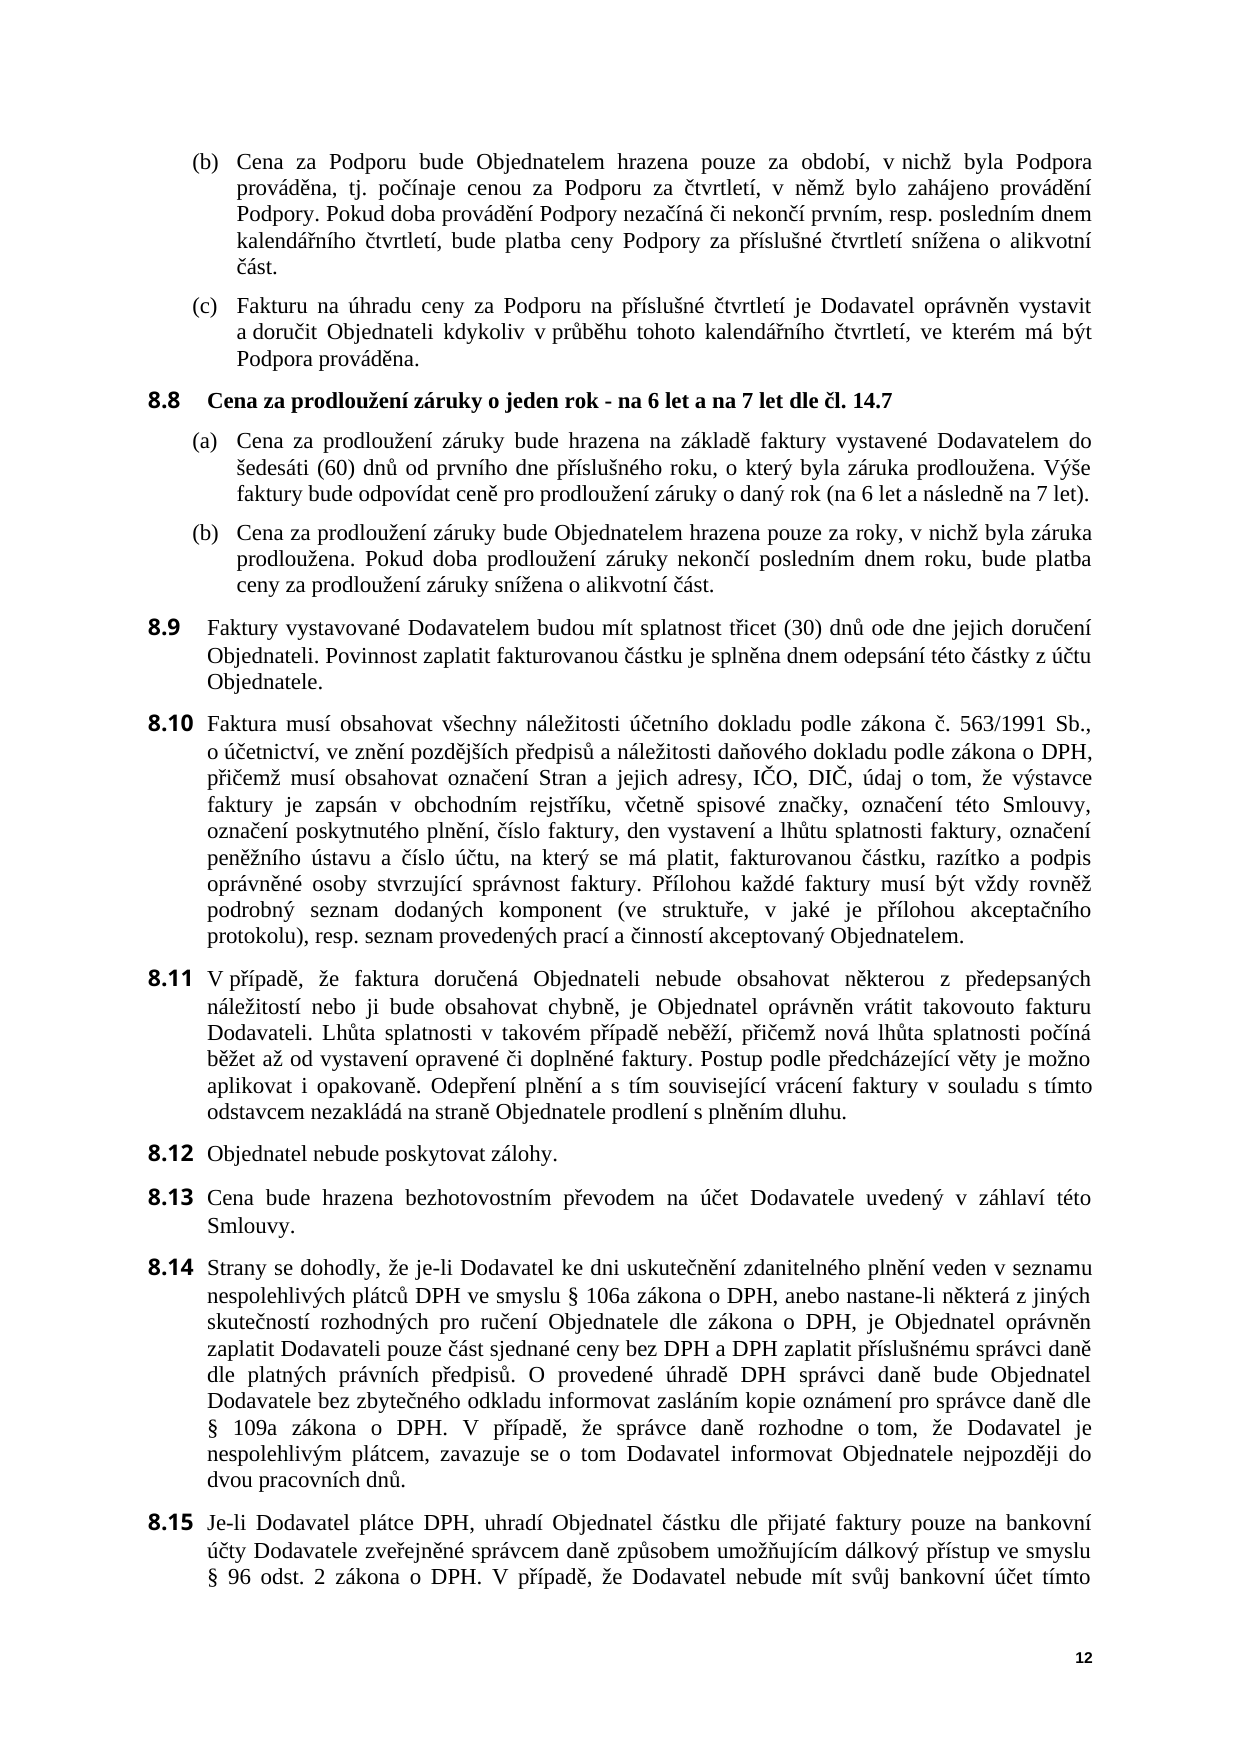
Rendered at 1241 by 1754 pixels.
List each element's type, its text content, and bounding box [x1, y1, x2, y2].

text Cena za prodloužení záruky bude Objednatelem hrazena pouze za roky, v nichž byla záruka prodloužena. Pokud doba prodloužení záruky nekončí posledním dnem roku, bude platba ceny za prodloužení záruky snížena o alikvotní část. [192, 519, 1092, 598]
text Faktura musí obsahovat všechny náležitosti účetního dokladu podle zákona č. 563/1991 Sb., o účetnictví, ve znění pozdějších předpisů a náležitosti daňového dokladu podle zákona o DPH, přičemž musí obsahovat označení Stran a jejich adresy, IČO, DIČ, údaj o tom, že výstavce faktury je zapsán v obchodním rejstříku, včetně spisové značky, označení této Smlouvy, označení poskytnutého plnění, číslo faktury, den vystavení a lhůtu splatnosti faktury, označení peněžního ústavu a číslo účtu, na který se má platit, fakturovanou částku, razítko a podpis oprávněné osoby stvrzující správnost faktury. Přílohou každé faktury musí být vždy rovněž podrobný seznam dodaných komponent (ve struktuře, v jaké je přílohou akceptačního protokolu), resp. seznam provedených prací a činností akceptovaný Objednatelem. [148, 707, 1092, 949]
text Cena za Podporu bude Objednatelem hrazena pouze za období, v nichž byla Podpora prováděna, tj. počínaje cenou za Podporu za čtvrtletí, v němž bylo zahájeno provádění Podpory. Pokud doba provádění Podpory nezačíná či nekončí prvním, resp. posledním dnem kalendářního čtvrtletí, bude platba ceny Podpory za příslušné čtvrtletí snížena o alikvotní část. [192, 148, 1092, 279]
text Faktury vystavované Dodavatelem budou mít splatnost třicet (30) dnů ode dne jejich doručení Objednateli. Povinnost zaplatit fakturovanou částku je splněna dnem odepsání této částky z účtu Objednatele. [148, 610, 1092, 694]
text Strany se dohodly, že je-li Dodavatel ke dni uskutečnění zdanitelného plnění veden v seznamu nespolehlivých plátců DPH ve smyslu § 106a zákona o DPH, anebo nastane-li některá z jiných skutečností rozhodných pro ručení Objednatele dle zákona o DPH, je Objednatel oprávněn zaplatit Dodavateli pouze část sjednané ceny bez DPH a DPH zaplatit příslušnému správci daně dle platných právních předpisů. O provedené úhradě DPH správci daně bude Objednatel Dodavatele bez zbytečného odkladu informovat zasláním kopie oznámení pro správce daně dle § 109a zákona o DPH. V případě, že správce daně rozhodne o tom, že Dodavatel je nespolehlivým plátcem, zavazuje se o tom Dodavatel informovat Objednatele nejpozději do dvou pracovních dnů. [148, 1251, 1092, 1493]
text Fakturu na úhradu ceny za Podporu na příslušné čtvrtletí je Dodavatel oprávněn vystavit a doručit Objednateli kdykoliv v průběhu tohoto kalendářního čtvrtletí, ve kterém má být Podpora prováděna. [192, 292, 1092, 371]
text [148, 1505, 1092, 1589]
text Objednatel nebude poskytovat zálohy. [148, 1137, 1092, 1168]
text Cena bude hrazena bezhotovostním převodem na účet Dodavatele uvedený v záhlaví této Smlouvy. [148, 1181, 1092, 1238]
text V případě, že faktura doručená Objednateli nebude obsahovat některou z předepsaných náležitostí nebo ji bude obsahovat chybně, je Objednatel oprávněn vrátit takovouto fakturu Dodavateli. Lhůta splatnosti v takovém případě neběží, přičemž nová lhůta splatnosti počíná běžet až od vystavení opravené či doplněné faktury. Postup podle předcházející věty je možno aplikovat i opakovaně. Odepření plnění a s tím související vrácení faktury v souladu s tímto odstavcem nezakládá na straně Objednatele prodlení s plněním dluhu. [148, 961, 1092, 1124]
text Cena za prodloužení záruky o jeden rok - na 6 let a na 7 let dle čl. 14.7 [148, 383, 1092, 415]
text Cena za prodloužení záruky bude hrazena na základě faktury vystavené Dodavatelem do šedesáti (60) dnů od prvního dne příslušného roku, o který byla záruka prodloužena. Výše faktury bude odpovídat ceně pro prodloužení záruky o daný rok (na 6 let a následně na 7 let). [192, 427, 1092, 506]
